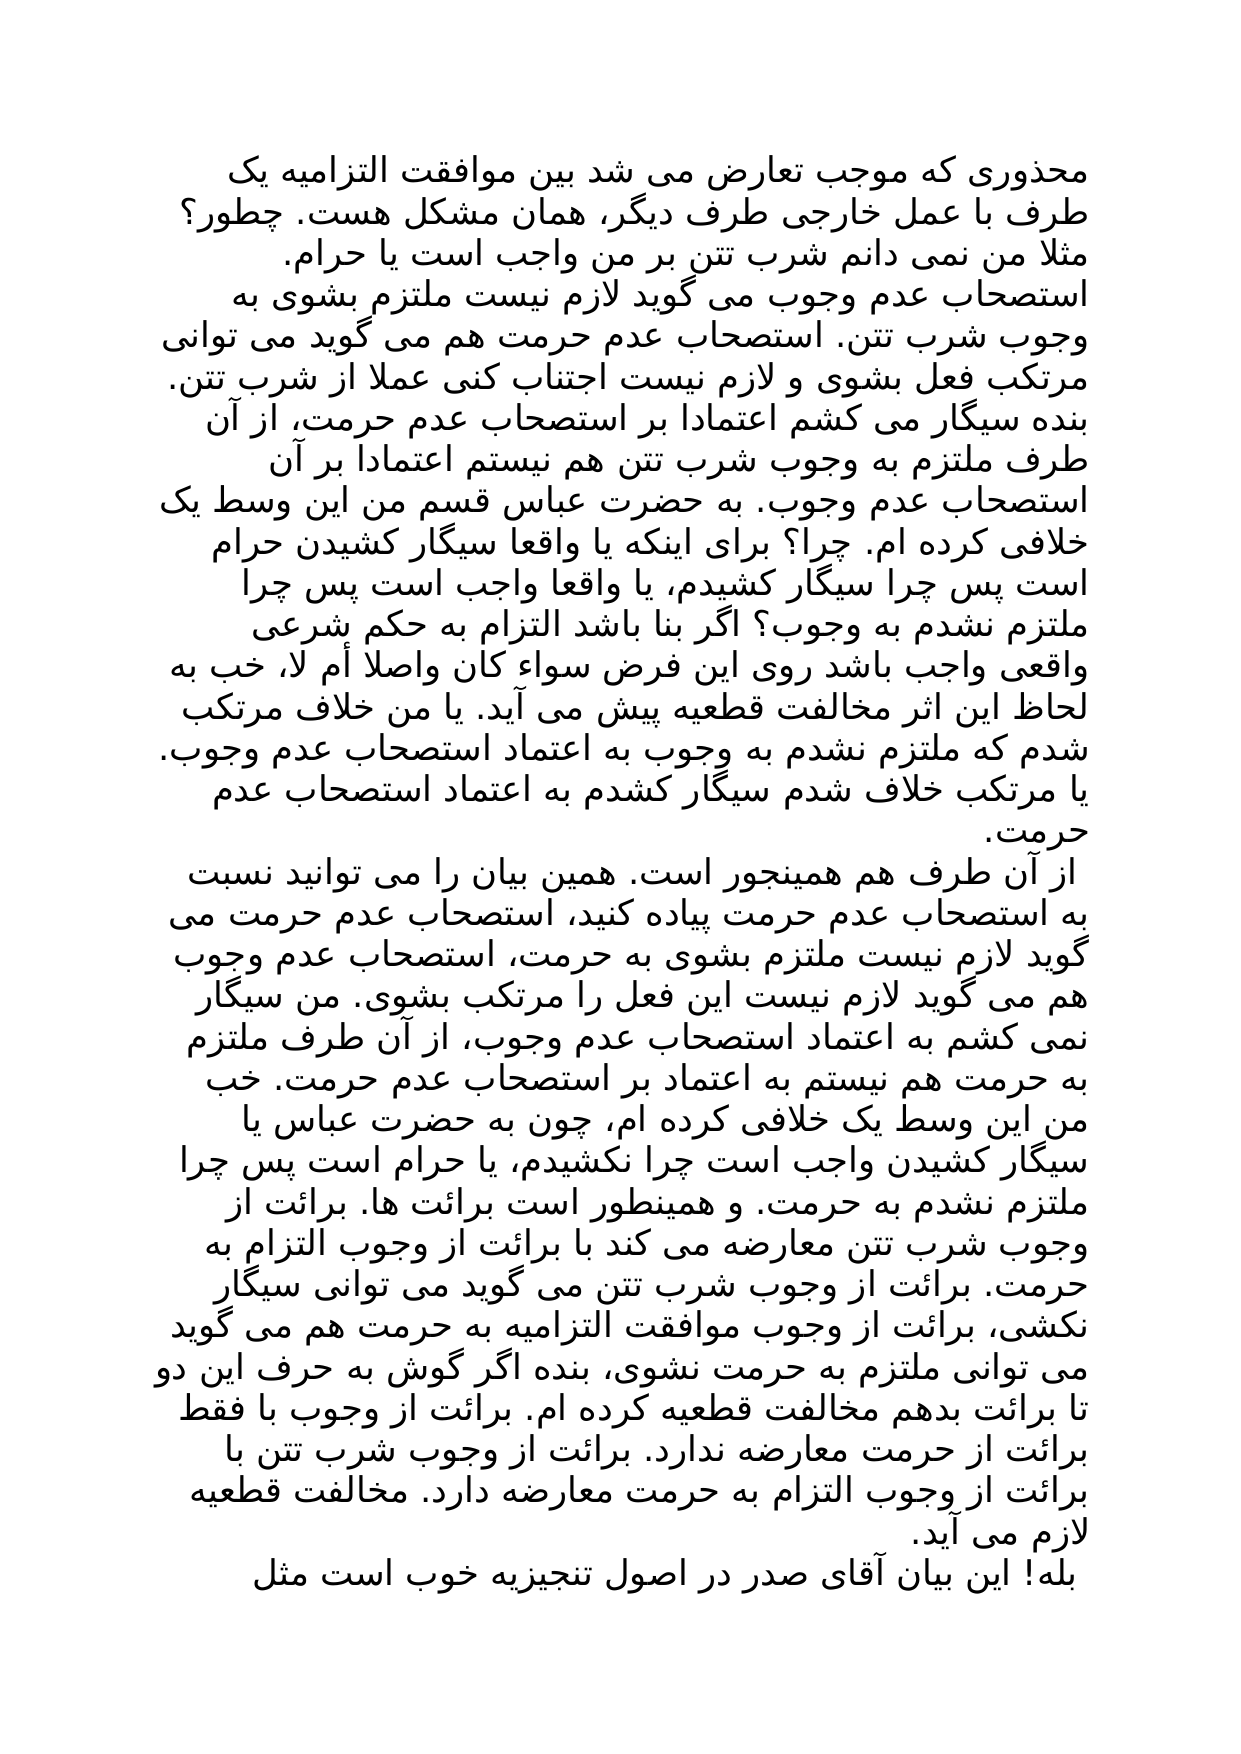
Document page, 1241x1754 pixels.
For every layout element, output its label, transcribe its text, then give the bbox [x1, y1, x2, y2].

text از آن طرف هم همینجور است. همین بیان را می توانید نسبت به استصحاب عدم حرمت پیاده کنید، استصحاب عدم حرمت می گوید لازم نیست ملتزم بشوی به حرمت، استصحاب عدم وجوب هم می گوید لازم نیست این فعل را مرتکب بشوی. من سیگار نمی کشم به اعتماد استصحاب عدم وجوب، از آن طرف ملتزم به حرمت هم نیستم به اعتماد بر استصحاب عدم حرمت. خب من این وسط یک خلافی کرده ام، چون به حضرت عباس یا سیگار کشیدن واجب است چرا نکشیدم، یا حرام است پس چرا ملتزم نشدم به حرمت. و همینطور است برائت ها. برائت از وجوب شرب تتن معارضه می کند با برائت از وجوب التزام به حرمت. برائت از وجوب شرب تتن می گوید می توانی سیگار نکشی، برائت از وجوب موافقت التزامیه به حرمت هم می گوید می توانی ملتزم به حرمت نشوی، بنده اگر گوش به حرف این دو تا برائت بدهم مخالفت قطعیه کرده ام. برائت از وجوب با فقط برائت از حرمت معارضه ندارد. برائت از وجوب شرب تتن با برائت از وجوب التزام به حرمت معارضه دارد. مخالفت قطعیه لازم می آید. [150, 851, 1090, 1552]
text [150, 150, 1090, 851]
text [150, 1552, 1090, 1594]
